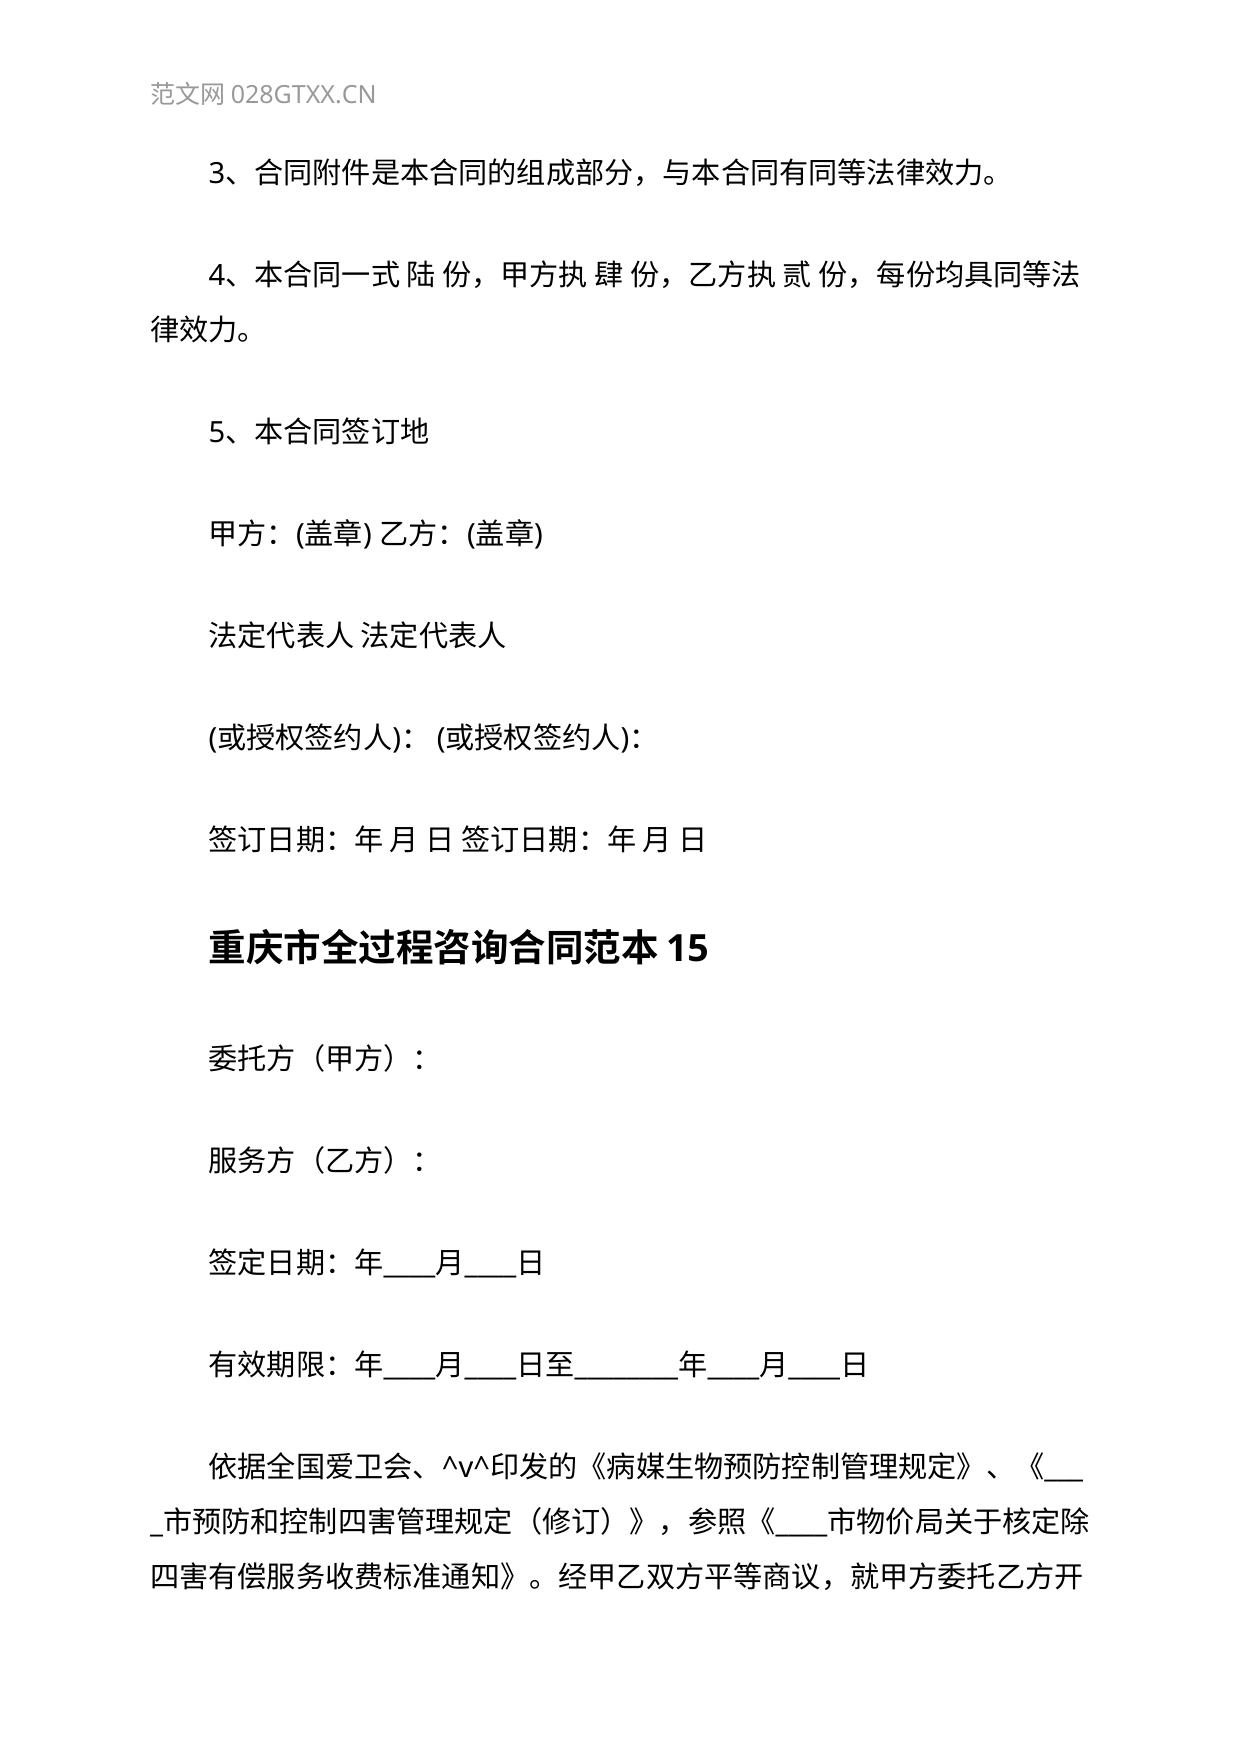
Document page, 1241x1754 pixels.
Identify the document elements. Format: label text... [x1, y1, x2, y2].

text 签定日期：年____月____日 [150, 1239, 1090, 1282]
text 签订日期：年 月 日 签订日期：年 月 日 [150, 816, 1090, 859]
text 4、本合同一式 陆 份，甲方执 肆 份，乙方执 贰 份，每份均具同等法律效力。 [150, 252, 1090, 349]
text 服务方（乙方）： [150, 1138, 1090, 1180]
text 5、本合同签订地 [150, 409, 1090, 451]
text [150, 1443, 1090, 1596]
text 甲方：(盖章) 乙方：(盖章) [150, 511, 1090, 553]
text 委托方（甲方）： [150, 1036, 1090, 1078]
text 重庆市全过程咨询合同范本15 [150, 918, 1090, 973]
text (或授权签约人)： (或授权签约人)： [150, 714, 1090, 757]
text 3、合同附件是本合同的组成部分，与本合同有同等法律效力。 [150, 150, 1090, 192]
text 法定代表人 法定代表人 [150, 613, 1090, 655]
text 有效期限：年____月____日至________年____月____日 [150, 1341, 1090, 1384]
